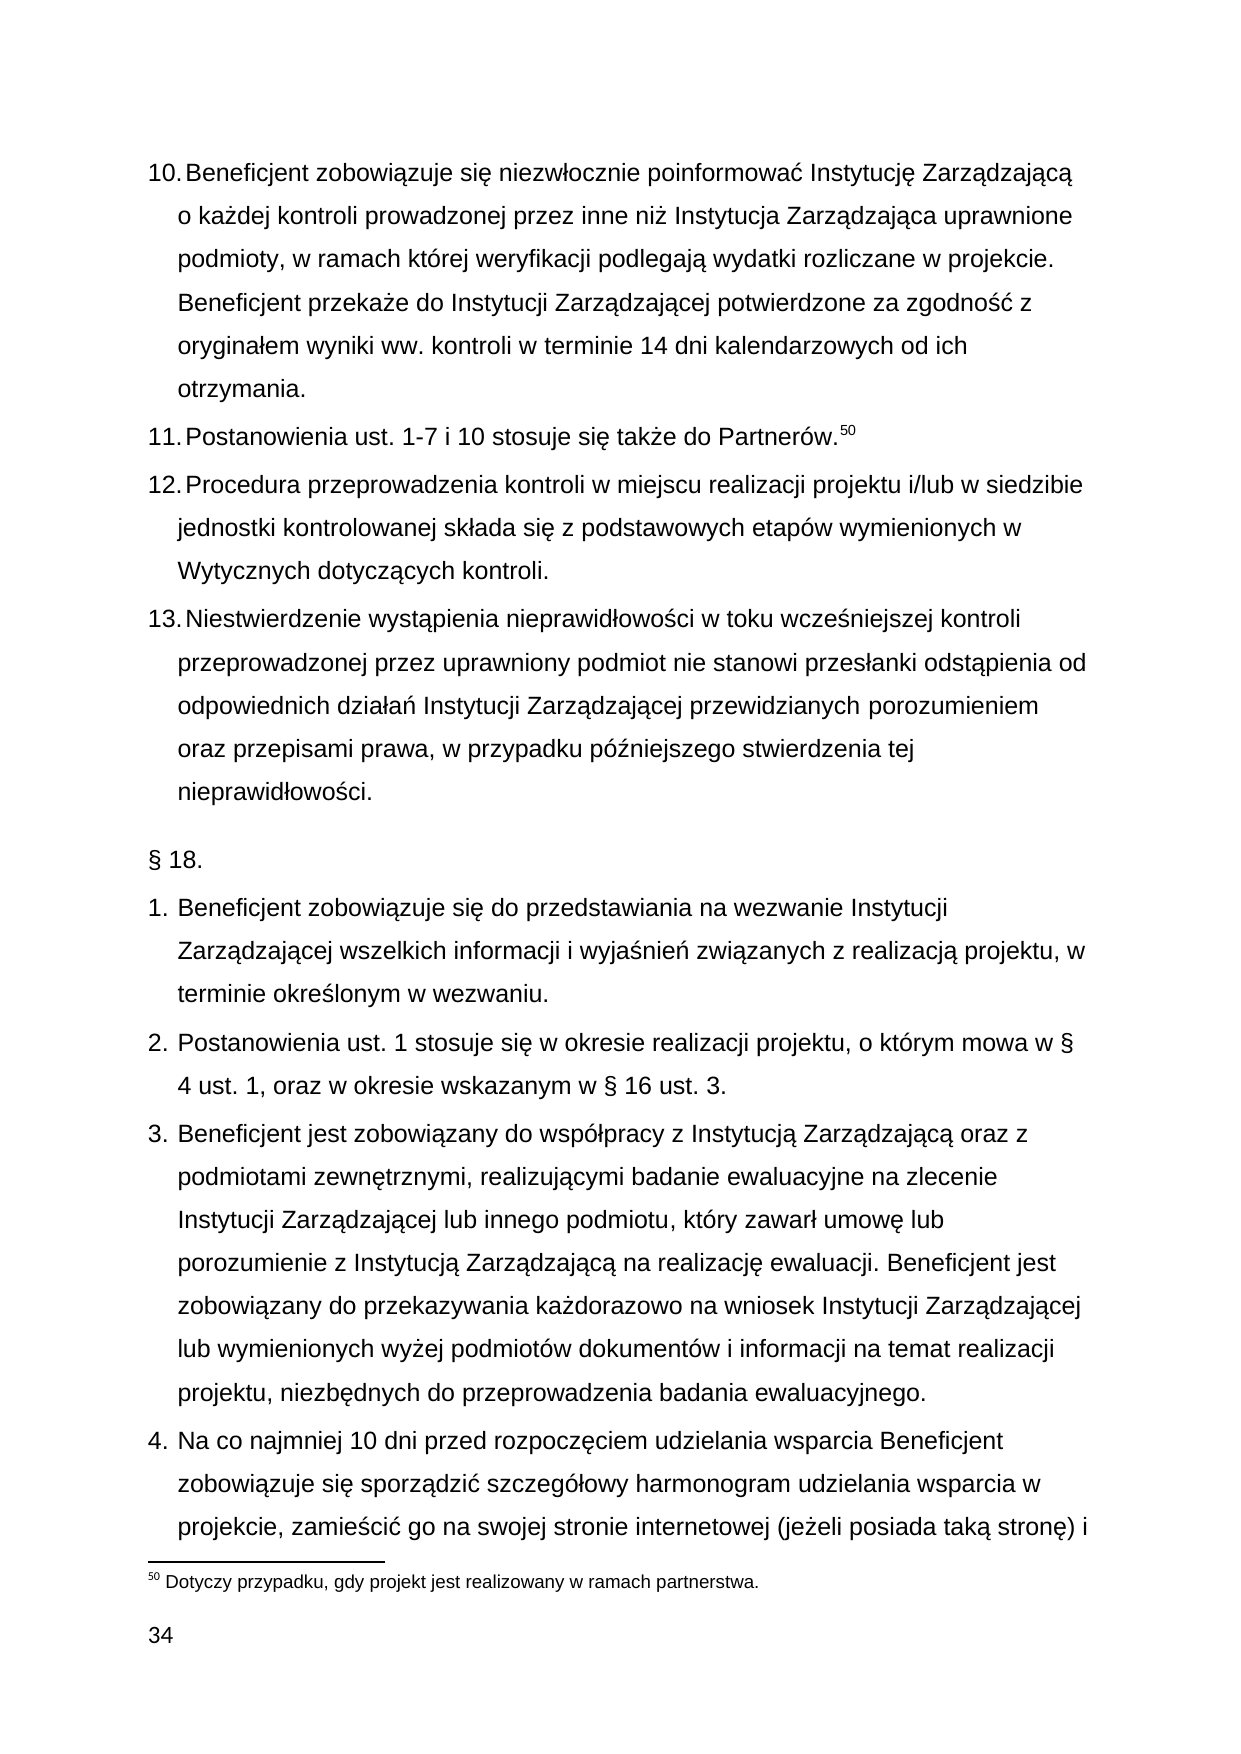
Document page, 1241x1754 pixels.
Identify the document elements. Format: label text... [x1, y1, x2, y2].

list Beneficjent zobowiązuje się niezwłocznie poinformować Instytucję Zarządzającą o każdej kontroli prowadzonej przez inne niż Instytucja Zarządzająca uprawnione podmioty, w ramach której weryfikacji podlegają wydatki rozliczane w projekcie. Beneficjent przekaże do Instytucji Zarządzającej potwierdzone za zgodność z oryginałem wyniki ww. kontroli w terminie 14 dni kalendarzowych od ich otrzymania. [148, 158, 1092, 402]
text § 18. [148, 845, 1092, 874]
list Procedura przeprowadzenia kontroli w miejscu realizacji projektu i/lub w siedzibie jednostki kontrolowanej składa się z podstawowych etapów wymienionych w Wytycznych dotyczących kontroli. [148, 470, 1092, 585]
list Beneficjent jest zobowiązany do współpracy z Instytucją Zarządzającą oraz z podmiotami zewnętrznymi, realizującymi badanie ewaluacyjne na zlecenie Instytucji Zarządzającej lub innego podmiotu, który zawarł umowę lub porozumienie z Instytucją Zarządzającą na realizację ewaluacji. Beneficjent jest zobowiązany do przekazywania każdorazowo na wniosek Instytucji Zarządzającej lub wymienionych wyżej podmiotów dokumentów i informacji na temat realizacji projektu, niezbędnych do przeprowadzenia badania ewaluacyjnego. [148, 1119, 1092, 1406]
list Niestwierdzenie wystąpienia nieprawidłowości w toku wcześniejszej kontroli przeprowadzonej przez uprawniony podmiot nie stanowi przesłanki odstąpienia od odpowiednich działań Instytucji Zarządzającej przewidzianych porozumieniem oraz przepisami prawa, w przypadku późniejszego stwierdzenia tej nieprawidłowości. [148, 604, 1092, 806]
list Beneficjent zobowiązuje się do przedstawiania na wezwanie Instytucji Zarządzającej wszelkich informacji i wyjaśnień związanych z realizacją projektu, w terminie określonym w wezwaniu. [148, 893, 1092, 1008]
list Postanowienia ust. 1-7 i 10 stosuje się także do Partnerów. [148, 422, 1092, 451]
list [148, 1426, 1092, 1541]
list Postanowienia ust. 1 stosuje się w okresie realizacji projektu, o którym mowa w § 4 ust. 1, oraz w okresie wskazanym w § 16 ust. 3. [148, 1027, 1092, 1099]
